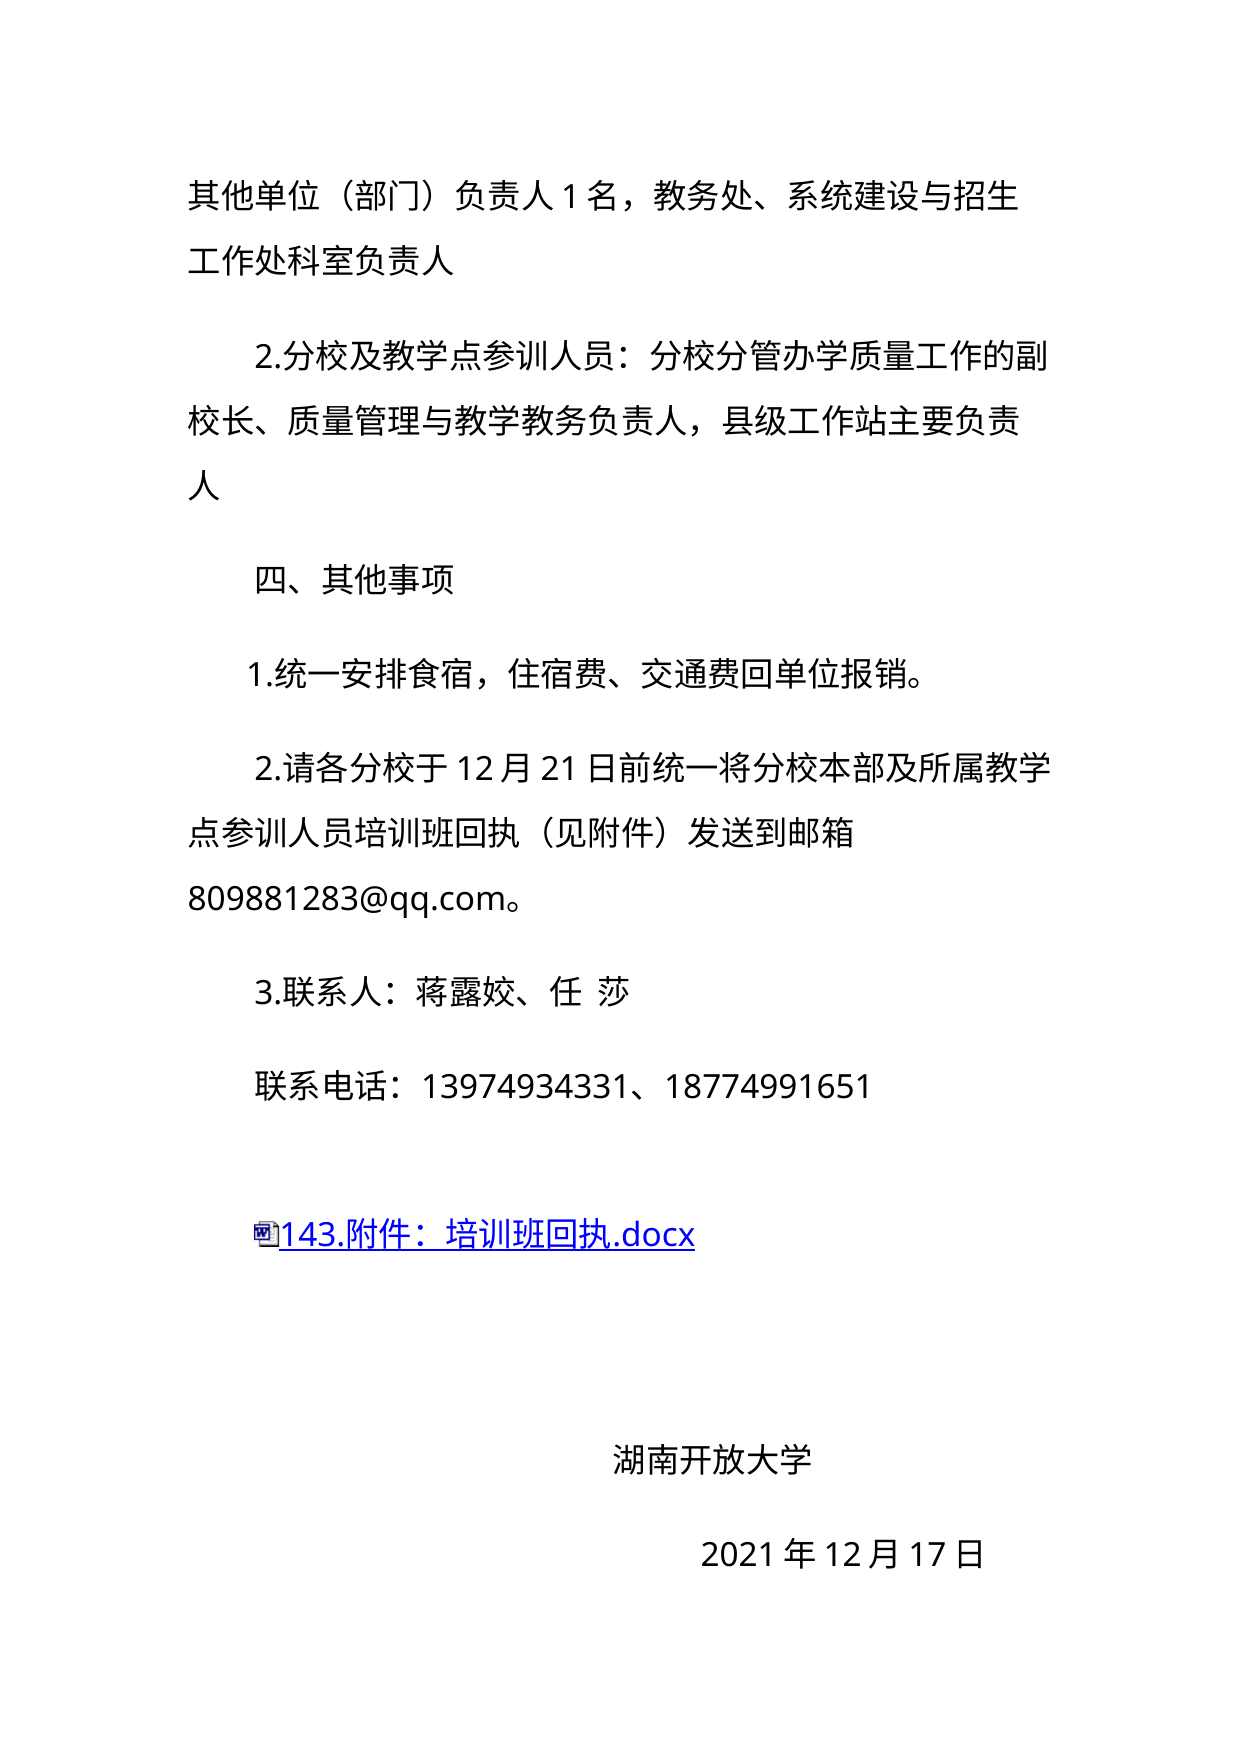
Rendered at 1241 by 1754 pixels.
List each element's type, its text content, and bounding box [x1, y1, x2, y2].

text 1.统一安排食宿，住宿费、交通费回单位报销。 [187, 639, 1053, 704]
text 3.联系人：蒋露姣、任 莎 [187, 958, 1053, 1023]
text 2.分校及教学点参训人员：分校分管办学质量工作的副校长、质量管理与教学教务负责人，县级工作站主要负责人 [187, 321, 1053, 516]
picture [254, 1221, 280, 1247]
text 2.请各分校于12月21日前统一将分校本部及所属教学点参训人员培训班回执（见附件）发送到邮箱809881283@qq.com。 [187, 734, 1053, 929]
text 湖南开放大学 [187, 1425, 986, 1490]
text 四、其他事项 [187, 545, 1053, 610]
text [187, 162, 1053, 292]
text 联系电话：13974934331、18774991651 [187, 1052, 1053, 1117]
text 143.附件：培训班回执.docx [187, 1208, 1053, 1273]
text 2021年12月17日 [187, 1519, 986, 1584]
